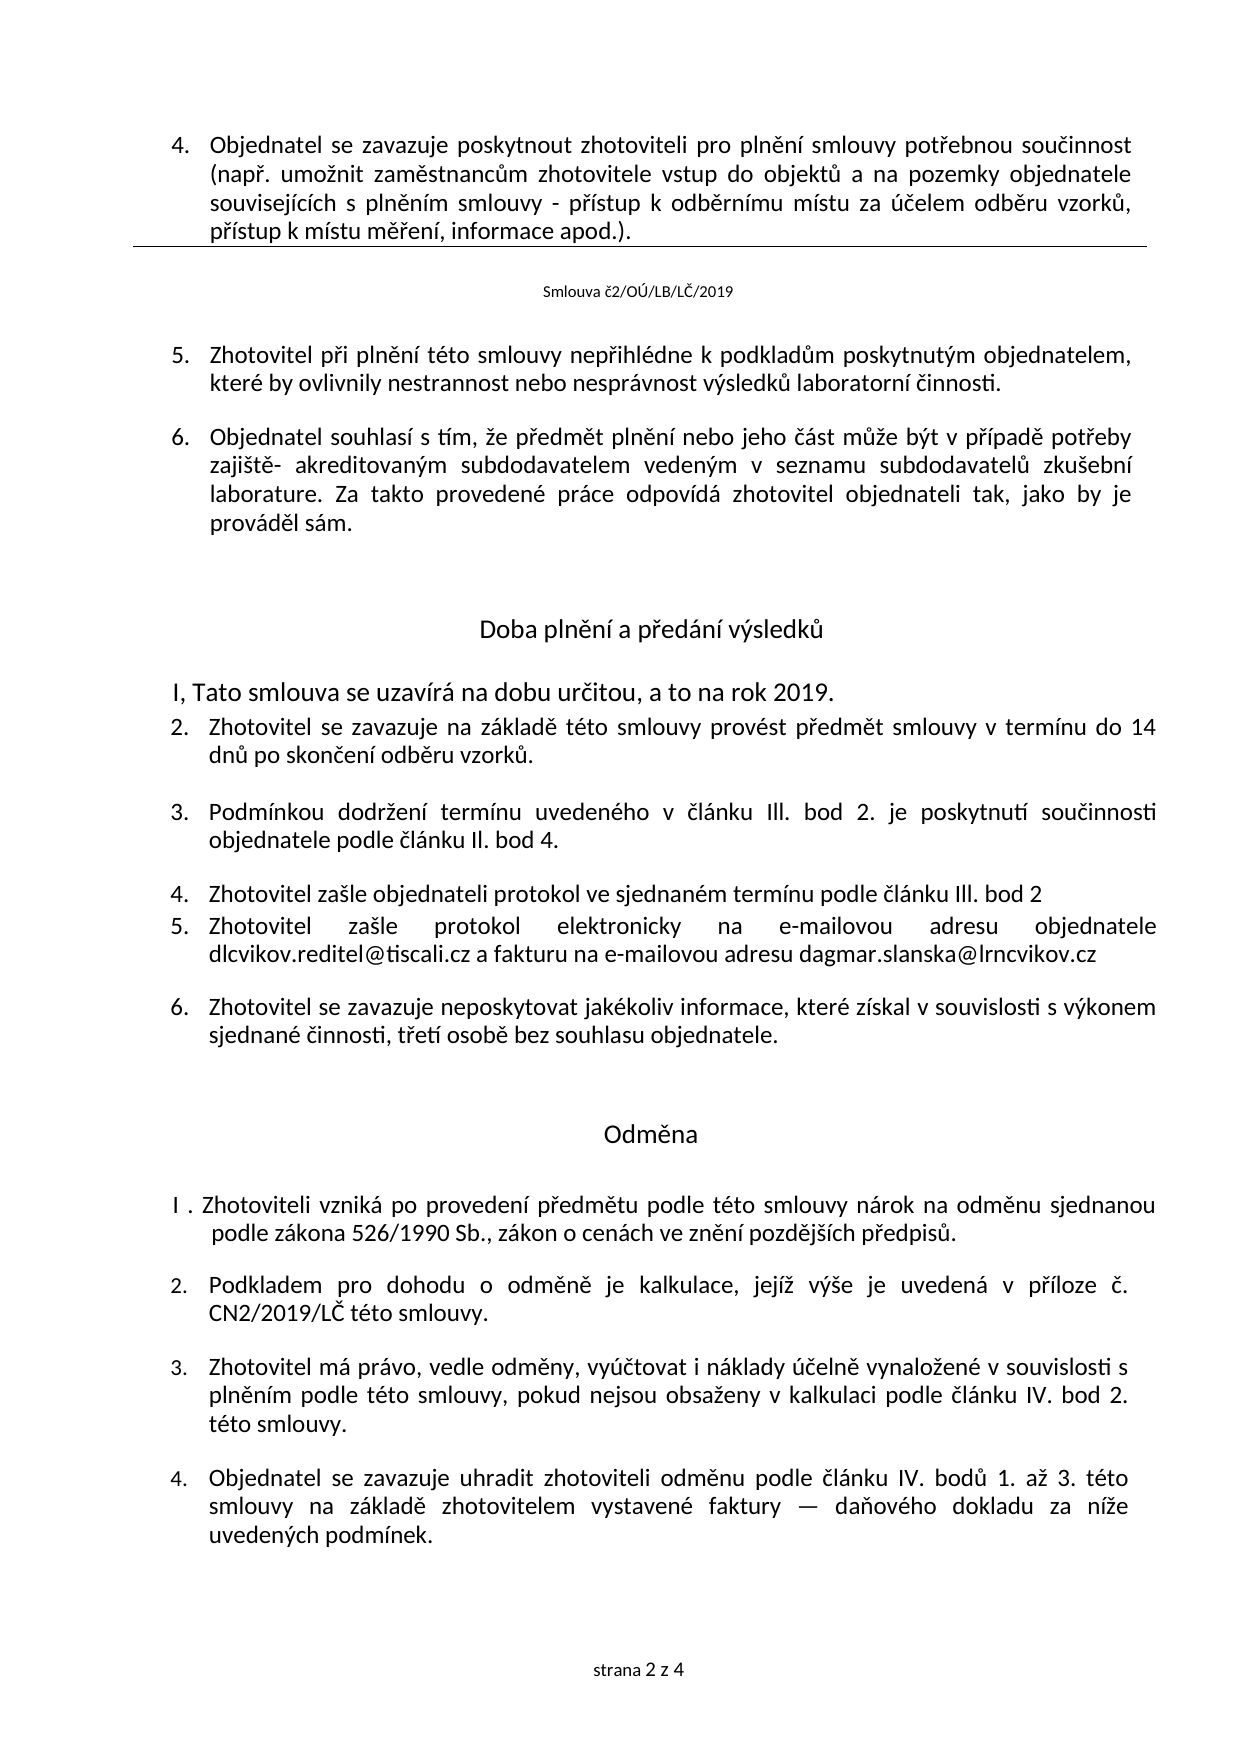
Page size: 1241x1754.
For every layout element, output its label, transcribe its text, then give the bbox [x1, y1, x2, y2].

list Zhotovitel má právo, vedle odměny, vyúčtovat i náklady účelně vynaložené v souvislosti s plněním podle této smlouvy, pokud nejsou obsaženy v kalkulaci podle článku IV. bod 2. této smlouvy. [170, 1352, 1130, 1438]
list Zhotovitel se zavazuje na základě této smlouvy provést předmět smlouvy v termínu do 14 dnů po skončení odběru vzorků. [170, 713, 1158, 770]
text Smlouva č2/OÚ/LB/LČ/2019 [174, 281, 1102, 302]
list Zhotovitel při plnění této smlouvy nepřihlédne k podkladům poskytnutým objednatelem, které by ovlivnily nestrannost nebo nesprávnost výsledků laboratorní činnosti. [171, 341, 1133, 398]
text I, Tato smlouva se uzavírá na dobu určitou, a to na rok 2019. [172, 675, 1117, 708]
text Doba plnění a předání výsledků [148, 612, 1156, 646]
list Podmínkou dodržení termínu uvedeného v článku Ill. bod 2. je poskytnutí součinnosti objednatele podle článku Il. bod 4. [170, 797, 1158, 855]
list Zhotovitel zašle objednateli protokol ve sjednaném termínu podle článku Ill. bod 2 [170, 879, 1158, 908]
list Zhotovitel se zavazuje neposkytovat jakékoliv informace, které získal v souvislosti s výkonem sjednané činnosti, třetí osobě bez souhlasu objednatele. [170, 992, 1158, 1049]
list Zhotovitel zašle protokol elektronicky na e-mailovou adresu objednatele dlcvikov.reditel@tiscali.cz a fakturu na e-mailovou adresu dagmar.slanska@lrncvikov.cz [170, 912, 1158, 969]
list Objednatel souhlasí s tím, že předmět plnění nebo jeho část může být v případě potřeby zajiště- akreditovaným subdodavatelem vedeným v seznamu subdodavatelů zkušební laborature. Za takto provedené práce odpovídá zhotovitel objednateli tak, jako by je prováděl sám. [171, 422, 1133, 537]
list Objednatel se zavazuje uhradit zhotoviteli odměnu podle článku IV. bodů 1. až 3. této smlouvy na základě zhotovitelem vystavené faktury — daňového dokladu za níže uvedených podmínek. [170, 1463, 1130, 1549]
list Objednatel se zavazuje poskytnout zhotoviteli pro plnění smlouvy potřebnou součinnost (např. umožnit zaměstnancům zhotovitele vstup do objektů a na pozemky objednatele souvisejících s plněním smlouvy - přístup k odběrnímu místu za účelem odběru vzorků, přístup k místu měření, informace apod.). [171, 131, 1133, 246]
text Odměna [148, 1117, 1154, 1150]
list Podkladem pro dohodu o odměně je kalkulace, jejíž výše je uvedená v příloze č. CN2/2019/LČ této smlouvy. [170, 1271, 1130, 1328]
text I . Zhotoviteli vzniká po provedení předmětu podle této smlouvy nárok na odměnu sjednanou podle zákona 526/1990 Sb., zákon o cenách ve znění pozdějších předpisů. [172, 1191, 1158, 1248]
